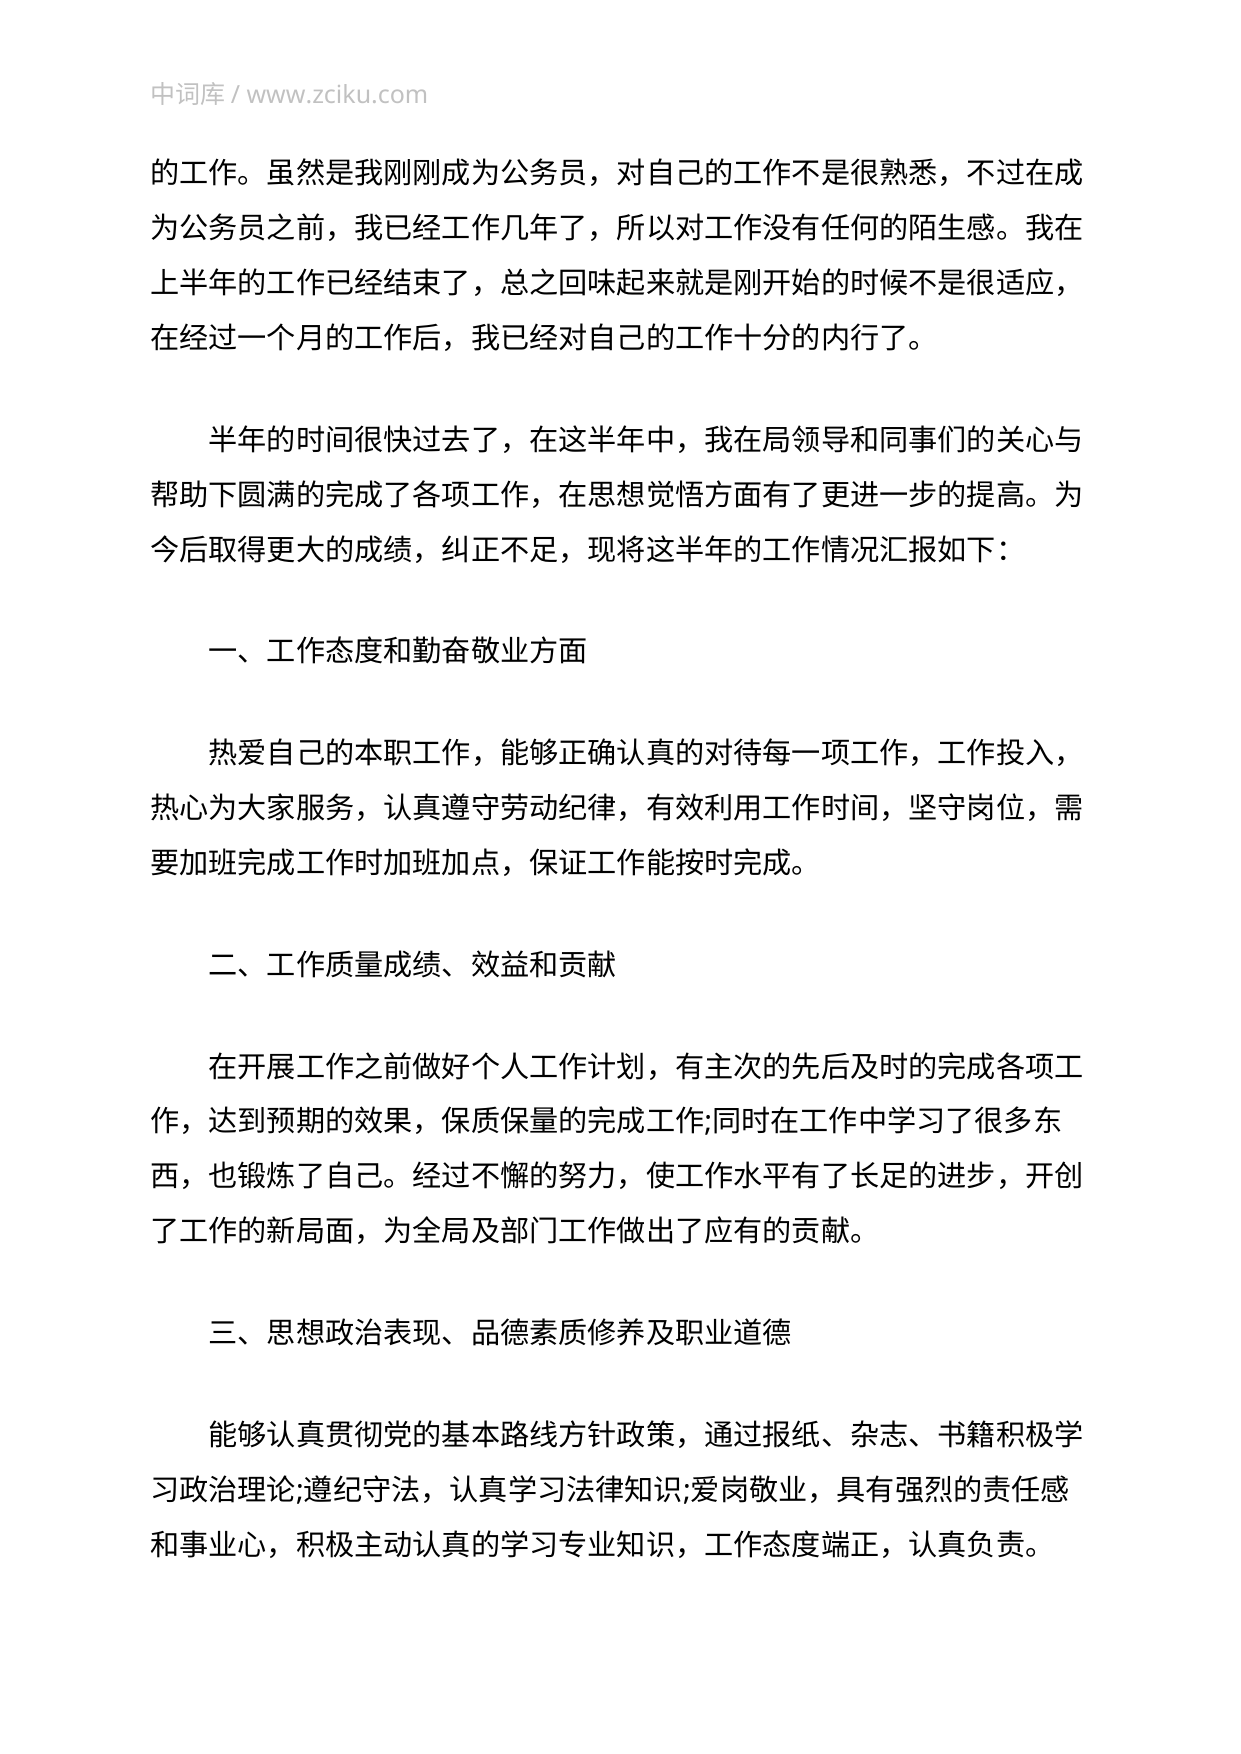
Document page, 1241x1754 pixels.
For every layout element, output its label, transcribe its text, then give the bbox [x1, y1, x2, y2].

text 半年的时间很快过去了，在这半年中，我在局领导和同事们的关心与帮助下圆满的完成了各项工作，在思想觉悟方面有了更进一步的提高。为今后取得更大的成绩，纠正不足，现将这半年的工作情况汇报如下： [150, 416, 1090, 568]
text 热爱自己的本职工作，能够正确认真的对待每一项工作，工作投入，热心为大家服务，认真遵守劳动纪律，有效利用工作时间，坚守岗位，需要加班完成工作时加班加点，保证工作能按时完成。 [150, 730, 1090, 882]
text 三、思想政治表现、品德素质修养及职业道德 [150, 1310, 1090, 1352]
text 在开展工作之前做好个人工作计划，有主次的先后及时的完成各项工作，达到预期的效果，保质保量的完成工作;同时在工作中学习了很多东西，也锻炼了自己。经过不懈的努力，使工作水平有了长足的进步，开创了工作的新局面，为全局及部门工作做出了应有的贡献。 [150, 1043, 1090, 1250]
text 一、工作态度和勤奋敬业方面 [150, 628, 1090, 670]
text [150, 150, 1090, 357]
text 二、工作质量成绩、效益和贡献 [150, 941, 1090, 984]
text 能够认真贯彻党的基本路线方针政策，通过报纸、杂志、书籍积极学习政治理论;遵纪守法，认真学习法律知识;爱岗敬业，具有强烈的责任感和事业心，积极主动认真的学习专业知识，工作态度端正，认真负责。 [150, 1411, 1090, 1564]
